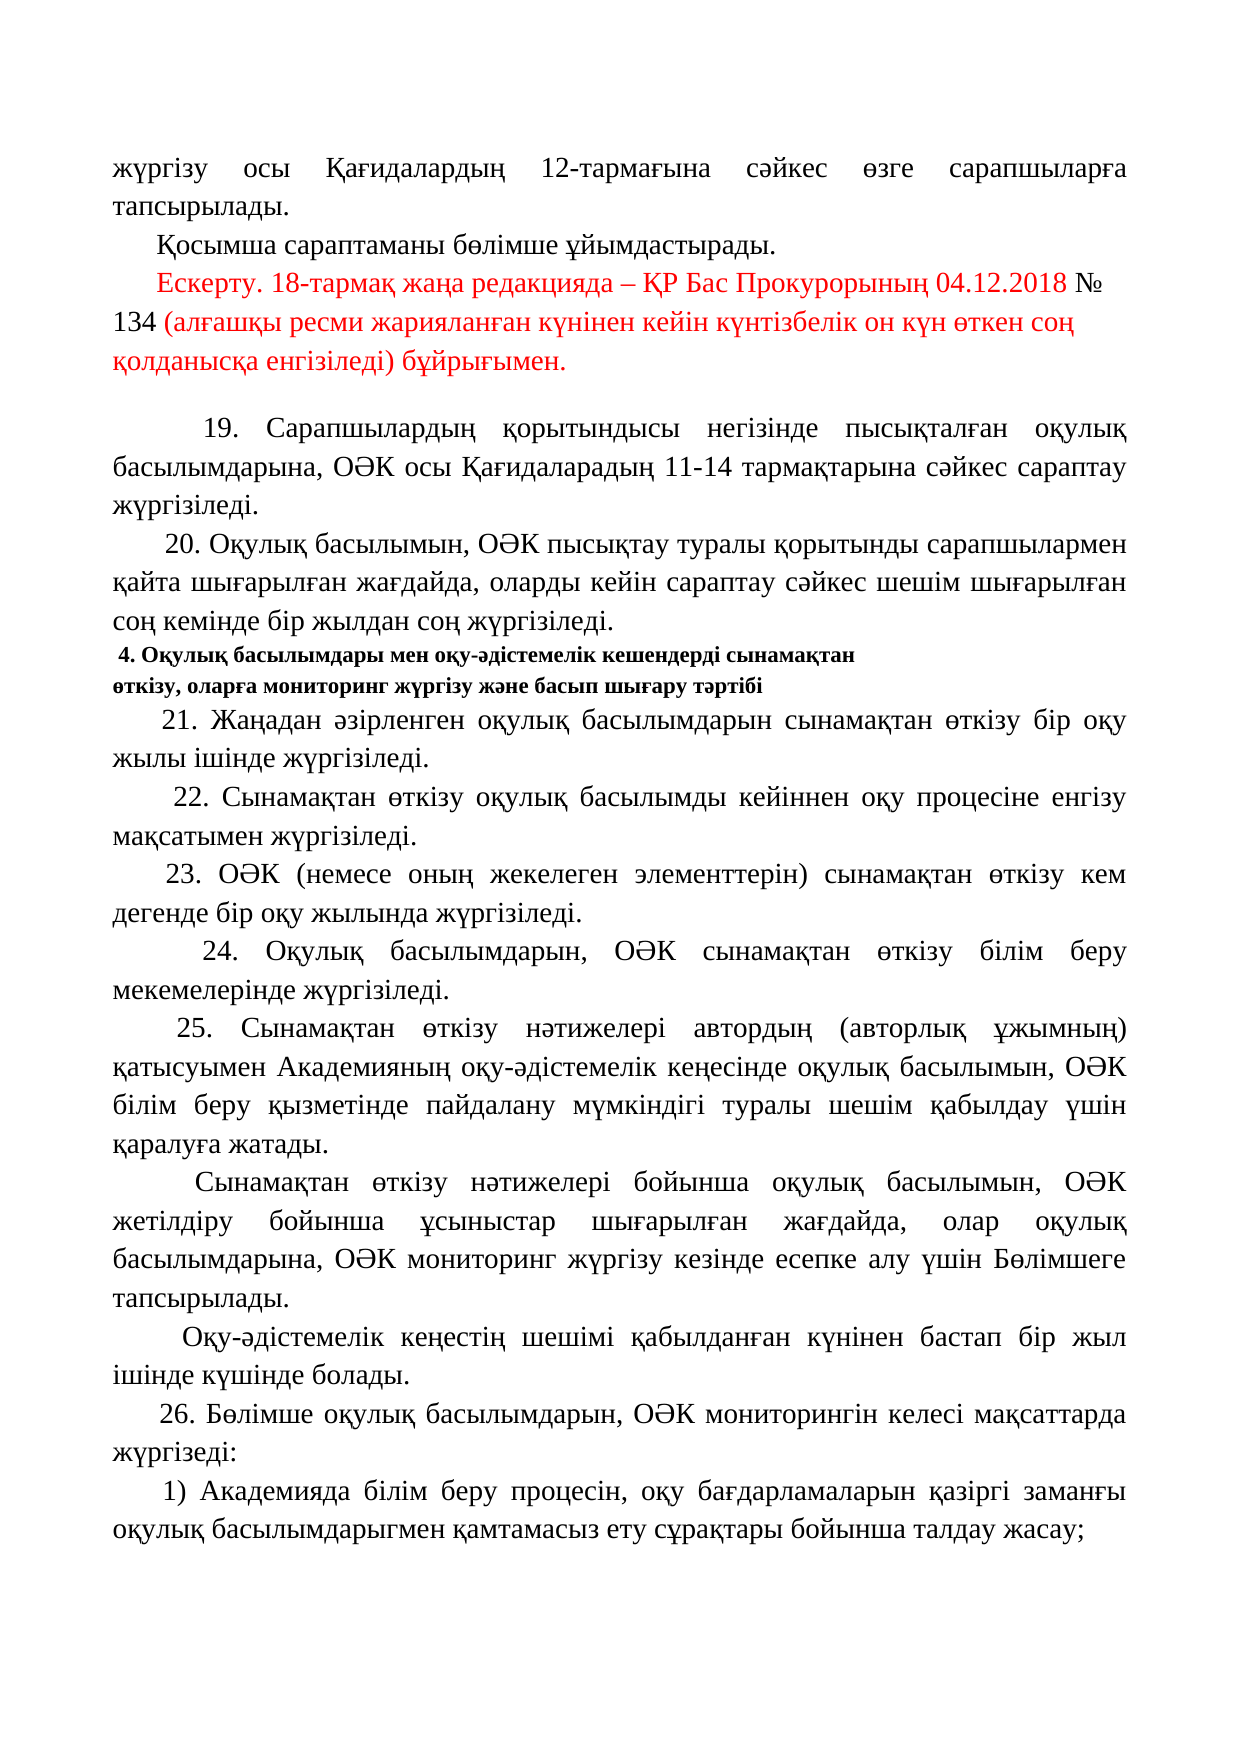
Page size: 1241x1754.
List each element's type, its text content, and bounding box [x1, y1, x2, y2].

text Ескерту. 18-тармақ жаңа редакцияда – ҚР Бас Прокурорының 04.12.2018 № 134 (алғашқы ресми жарияланған күнінен кейін күнтізбелік он күн өткен соң қолданысқа енгізіледі) бұйрығымен. [112, 266, 1128, 406]
text 23. ОӘК (немесе оның жекелеген элементтерін) сынамақтан өткізу кем дегенде бір оқу жылында жүргізіледі. [112, 856, 1128, 928]
text 21. Жаңадан әзірленген оқулық басылымдарын сынамақтан өткізу бір оқу жылы ішінде жүргізіледі. [112, 702, 1128, 774]
text 24. Оқулық басылымдарын, ОӘК сынамақтан өткізу білім беру мекемелерінде жүргізіледі. [112, 933, 1128, 1005]
text Қосымша сараптаманы бөлімше ұйымдастырады. [112, 227, 1128, 261]
text 25. Сынамақтан өткізу нәтижелері автордың (авторлық ұжымның) қатысуымен Академияның оқу-әдістемелік кеңесінде оқулық басылымын, ОӘК білім беру қызметінде пайдалану мүмкіндігі туралы шешім қабылдау үшін қаралуға жатады. [112, 1010, 1128, 1159]
text Сынамақтан өткізу нәтижелері бойынша оқулық басылымын, ОӘК жетілдіру бойынша ұсыныстар шығарылған жағдайда, олар оқулық басылымдарына, ОӘК мониторинг жүргізу кезінде есепке алу үшін Бөлімшеге тапсырылады. [112, 1164, 1128, 1314]
text 20. Оқулық басылымын, ОӘК пысықтау туралы қорытынды сарапшылармен қайта шығарылған жағдайда, оларды кейін сараптау сәйкес шешім шығарылған соң кемінде бір жылдан соң жүргізіледі. [112, 526, 1128, 637]
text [112, 150, 1128, 222]
text 26. Бөлімше оқулық басылымдарын, ОӘК мониторингін келесі мақсаттарда жүргізеді: [112, 1396, 1128, 1468]
text 22. Сынамақтан өткізу оқулық басылымды кейіннен оқу процесіне енгізу мақсатымен жүргізіледі. [112, 779, 1128, 851]
text 19. Сарапшылардың қорытындысы негізінде пысықталған оқулық басылымдарына, ОӘК осы Қағидаларадың 11-14 тармақтарына сәйкес сараптау жүргізіледі. [112, 410, 1128, 521]
text 4. Оқулық басылымдары мен оқу-әдістемелік кешендерді сынамақтан өткізу, оларға мониторинг жүргізу және басып шығару тәртібі [112, 642, 1128, 698]
text 1) Академияда білім беру процесін, оқу бағдарламаларын қазіргі заманғы оқулық басылымдарыгмен қамтамасыз ету сұрақтары бойынша талдау жасау; [112, 1473, 1128, 1545]
text Оқу-әдістемелік кеңестің шешімі қабылданған күнінен бастап бір жыл ішінде күшінде болады. [112, 1319, 1128, 1391]
